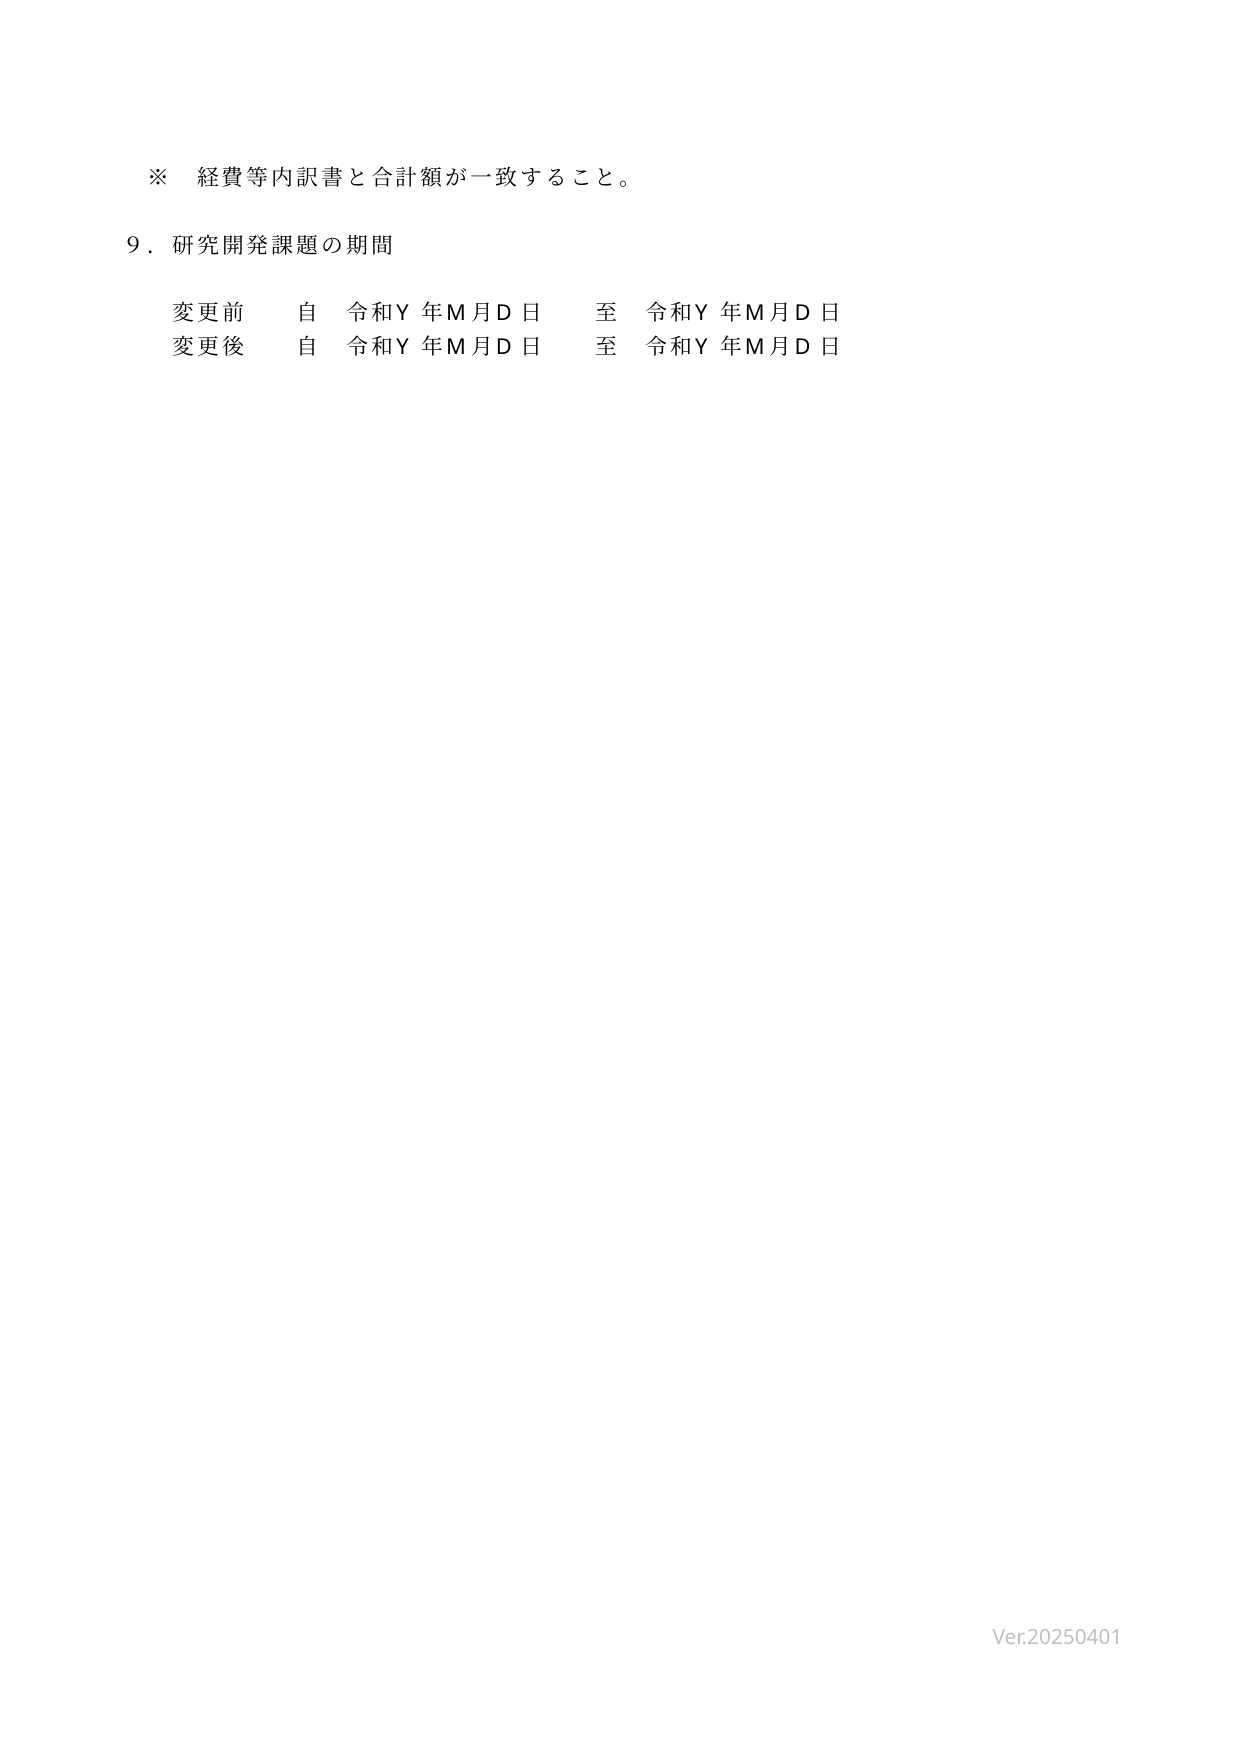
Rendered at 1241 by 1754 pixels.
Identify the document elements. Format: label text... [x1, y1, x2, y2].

text ９. 研究開発課題の期間 [122, 227, 1118, 261]
text 変更後 自 令和Y年M月D日 至 令和Y年M月D日 [122, 328, 1118, 362]
text ※ 経費等内訳書と合計額が一致すること。 [122, 159, 1118, 193]
text 変更前 自 令和Y年M月D日 至 令和Y年M月D日 [122, 294, 1118, 328]
